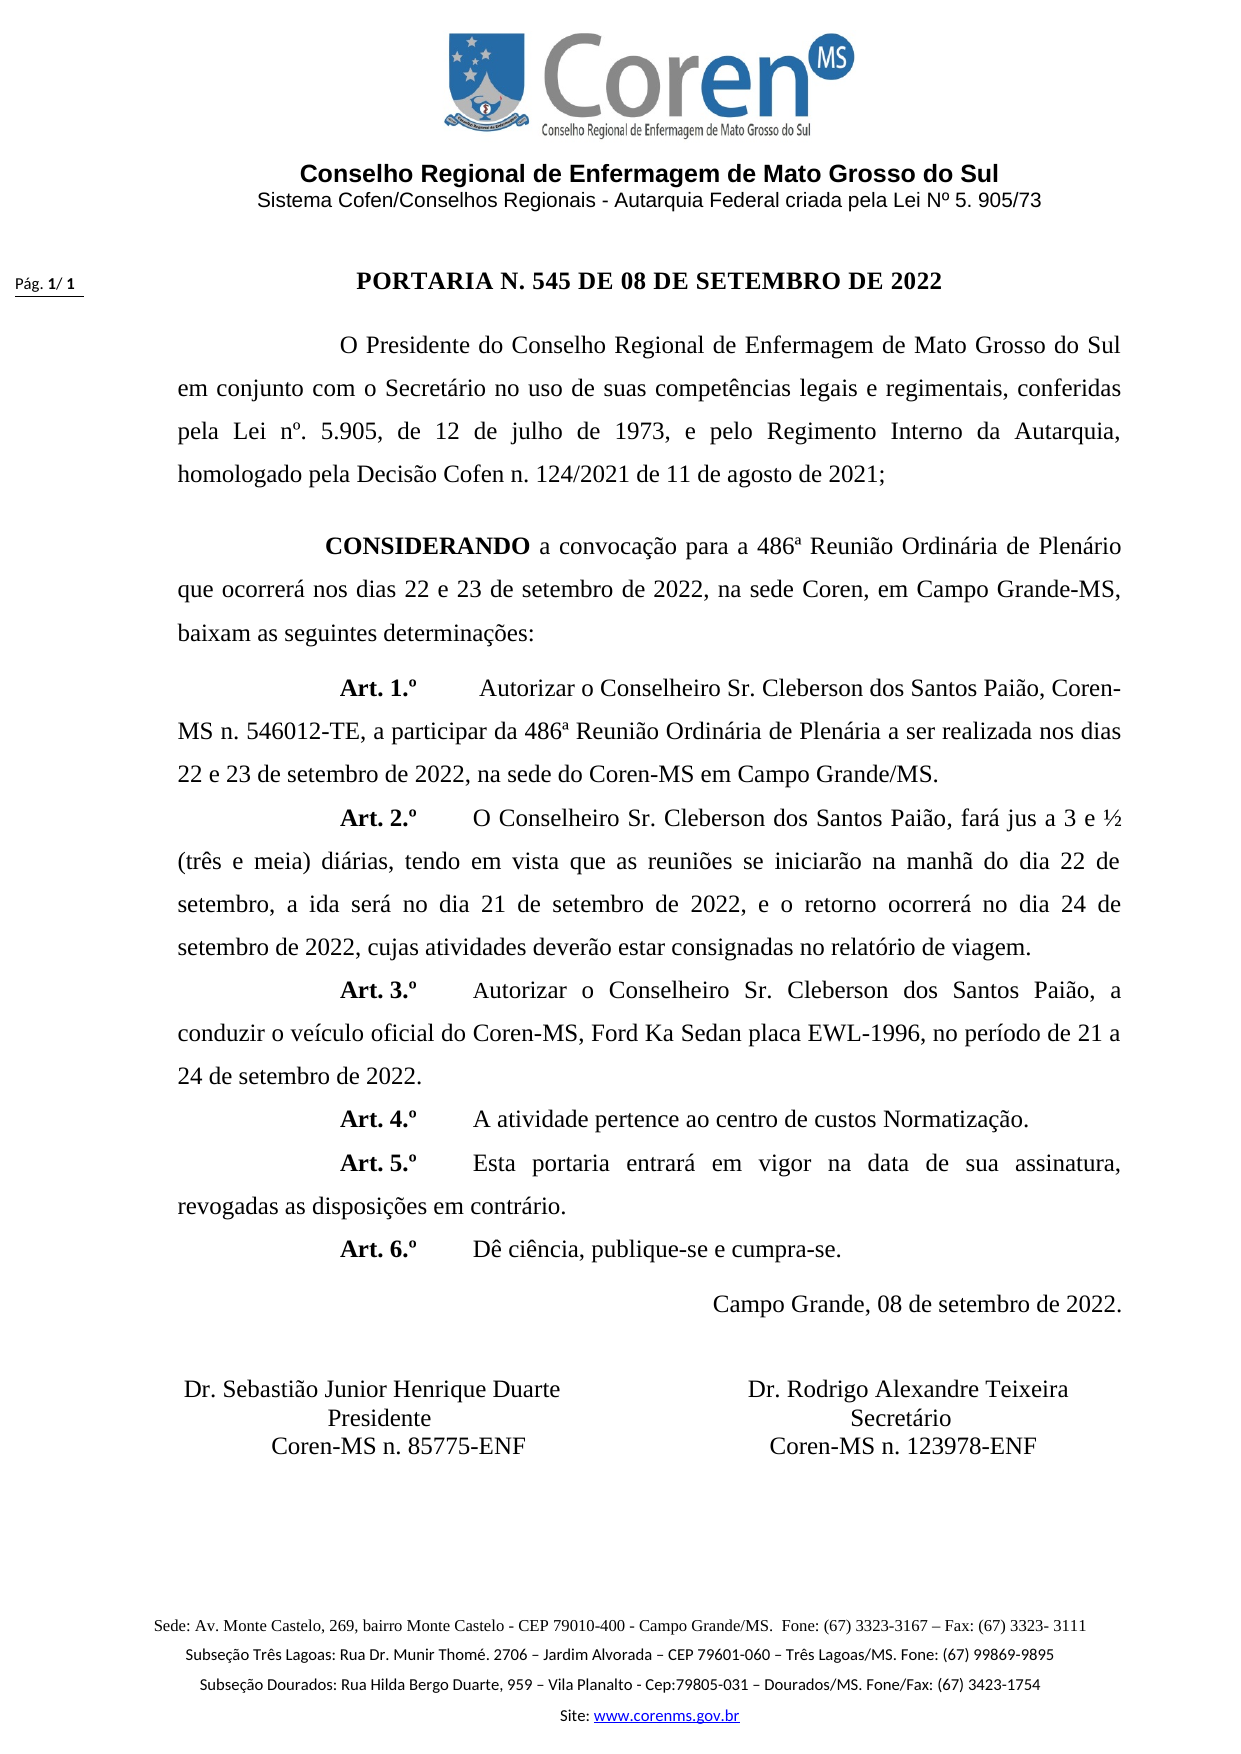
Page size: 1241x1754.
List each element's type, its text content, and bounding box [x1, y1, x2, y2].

list Autorizar o Conselheiro Sr. Cleberson dos Santos Paião, Coren-MS n. 546012-TE, a participar da 486ª Reunião Ordinária de Plenária a ser realizada nos dias 22 e 23 de setembro de 2022, na sede do Coren-MS em Campo Grande/MS. [177, 673, 1122, 788]
title Portaria n. 545 de 08 de setembro de 2022 [177, 266, 1122, 294]
list O Conselheiro Sr. Cleberson dos Santos Paião, fará jus a 3 e ½ (três e meia) diárias, tendo em vista que as reuniões se iniciarão na manhã do dia 22 de setembro, a ida será no dia 21 de setembro de 2022, e o retorno ocorrerá no dia 24 de setembro de 2022, cujas atividades deverão estar consignadas no relatório de viagem. [177, 803, 1122, 961]
text O Presidente do Conselho Regional de Enfermagem de Mato Grosso do Sul em conjunto com o Secretário no uso de suas competências legais e regimentais, conferidas pela Lei nº. 5.905, de 12 de julho de 1973, e pelo Regimento Interno da Autarquia, homologado pela Decisão Cofen n. 124/2021 de 11 de agosto de 2021; [177, 330, 1122, 488]
text Coren-MS n. 85775-ENF Coren-MS n. 123978-ENF [177, 1431, 1122, 1460]
list A atividade pertence ao centro de custos Normatização. [177, 1104, 1122, 1133]
list Autorizar o Conselheiro Sr. Cleberson dos Santos Paião, a conduzir o veículo oficial do Coren-MS, Ford Ka Sedan placa EWL-1996, no período de 21 a 24 de setembro de 2022. [177, 975, 1122, 1090]
picture [442, 30, 857, 143]
text CONSIDERANDO a convocação para a 486ª Reunião Ordinária de Plenário que ocorrerá nos dias 22 e 23 de setembro de 2022, na sede Coren, em Campo Grande-MS, baixam as seguintes determinações: [177, 531, 1122, 646]
list Dê ciência, publique-se e cumpra-se. [177, 1234, 1122, 1263]
text Campo Grande, 08 de setembro de 2022. [177, 1289, 1122, 1318]
list Esta portaria entrará em vigor na data de sua assinatura, revogadas as disposições em contrário. [177, 1148, 1122, 1219]
text Dr. Sebastião Junior Henrique Duarte Dr. Rodrigo Alexandre Teixeira [177, 1374, 1122, 1403]
text Presidente Secretário [177, 1403, 1122, 1431]
